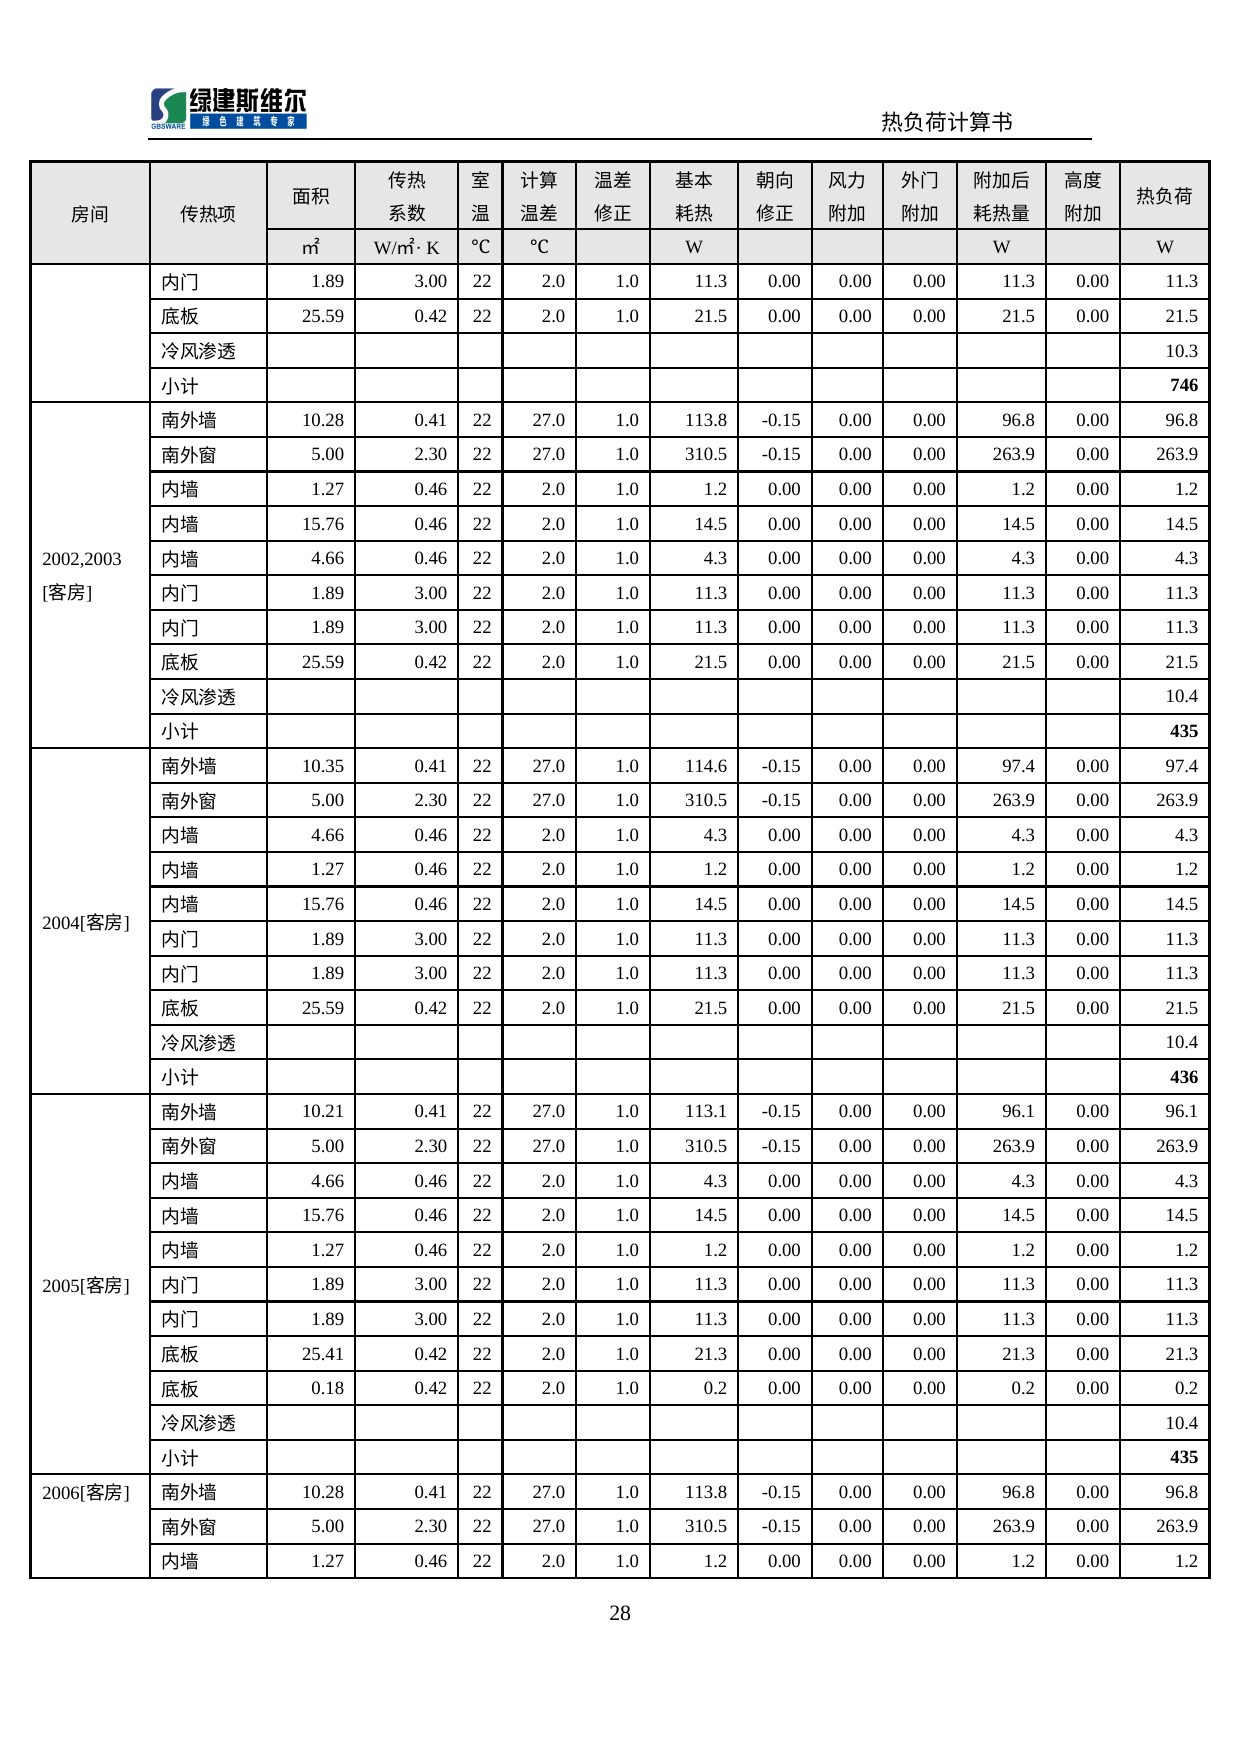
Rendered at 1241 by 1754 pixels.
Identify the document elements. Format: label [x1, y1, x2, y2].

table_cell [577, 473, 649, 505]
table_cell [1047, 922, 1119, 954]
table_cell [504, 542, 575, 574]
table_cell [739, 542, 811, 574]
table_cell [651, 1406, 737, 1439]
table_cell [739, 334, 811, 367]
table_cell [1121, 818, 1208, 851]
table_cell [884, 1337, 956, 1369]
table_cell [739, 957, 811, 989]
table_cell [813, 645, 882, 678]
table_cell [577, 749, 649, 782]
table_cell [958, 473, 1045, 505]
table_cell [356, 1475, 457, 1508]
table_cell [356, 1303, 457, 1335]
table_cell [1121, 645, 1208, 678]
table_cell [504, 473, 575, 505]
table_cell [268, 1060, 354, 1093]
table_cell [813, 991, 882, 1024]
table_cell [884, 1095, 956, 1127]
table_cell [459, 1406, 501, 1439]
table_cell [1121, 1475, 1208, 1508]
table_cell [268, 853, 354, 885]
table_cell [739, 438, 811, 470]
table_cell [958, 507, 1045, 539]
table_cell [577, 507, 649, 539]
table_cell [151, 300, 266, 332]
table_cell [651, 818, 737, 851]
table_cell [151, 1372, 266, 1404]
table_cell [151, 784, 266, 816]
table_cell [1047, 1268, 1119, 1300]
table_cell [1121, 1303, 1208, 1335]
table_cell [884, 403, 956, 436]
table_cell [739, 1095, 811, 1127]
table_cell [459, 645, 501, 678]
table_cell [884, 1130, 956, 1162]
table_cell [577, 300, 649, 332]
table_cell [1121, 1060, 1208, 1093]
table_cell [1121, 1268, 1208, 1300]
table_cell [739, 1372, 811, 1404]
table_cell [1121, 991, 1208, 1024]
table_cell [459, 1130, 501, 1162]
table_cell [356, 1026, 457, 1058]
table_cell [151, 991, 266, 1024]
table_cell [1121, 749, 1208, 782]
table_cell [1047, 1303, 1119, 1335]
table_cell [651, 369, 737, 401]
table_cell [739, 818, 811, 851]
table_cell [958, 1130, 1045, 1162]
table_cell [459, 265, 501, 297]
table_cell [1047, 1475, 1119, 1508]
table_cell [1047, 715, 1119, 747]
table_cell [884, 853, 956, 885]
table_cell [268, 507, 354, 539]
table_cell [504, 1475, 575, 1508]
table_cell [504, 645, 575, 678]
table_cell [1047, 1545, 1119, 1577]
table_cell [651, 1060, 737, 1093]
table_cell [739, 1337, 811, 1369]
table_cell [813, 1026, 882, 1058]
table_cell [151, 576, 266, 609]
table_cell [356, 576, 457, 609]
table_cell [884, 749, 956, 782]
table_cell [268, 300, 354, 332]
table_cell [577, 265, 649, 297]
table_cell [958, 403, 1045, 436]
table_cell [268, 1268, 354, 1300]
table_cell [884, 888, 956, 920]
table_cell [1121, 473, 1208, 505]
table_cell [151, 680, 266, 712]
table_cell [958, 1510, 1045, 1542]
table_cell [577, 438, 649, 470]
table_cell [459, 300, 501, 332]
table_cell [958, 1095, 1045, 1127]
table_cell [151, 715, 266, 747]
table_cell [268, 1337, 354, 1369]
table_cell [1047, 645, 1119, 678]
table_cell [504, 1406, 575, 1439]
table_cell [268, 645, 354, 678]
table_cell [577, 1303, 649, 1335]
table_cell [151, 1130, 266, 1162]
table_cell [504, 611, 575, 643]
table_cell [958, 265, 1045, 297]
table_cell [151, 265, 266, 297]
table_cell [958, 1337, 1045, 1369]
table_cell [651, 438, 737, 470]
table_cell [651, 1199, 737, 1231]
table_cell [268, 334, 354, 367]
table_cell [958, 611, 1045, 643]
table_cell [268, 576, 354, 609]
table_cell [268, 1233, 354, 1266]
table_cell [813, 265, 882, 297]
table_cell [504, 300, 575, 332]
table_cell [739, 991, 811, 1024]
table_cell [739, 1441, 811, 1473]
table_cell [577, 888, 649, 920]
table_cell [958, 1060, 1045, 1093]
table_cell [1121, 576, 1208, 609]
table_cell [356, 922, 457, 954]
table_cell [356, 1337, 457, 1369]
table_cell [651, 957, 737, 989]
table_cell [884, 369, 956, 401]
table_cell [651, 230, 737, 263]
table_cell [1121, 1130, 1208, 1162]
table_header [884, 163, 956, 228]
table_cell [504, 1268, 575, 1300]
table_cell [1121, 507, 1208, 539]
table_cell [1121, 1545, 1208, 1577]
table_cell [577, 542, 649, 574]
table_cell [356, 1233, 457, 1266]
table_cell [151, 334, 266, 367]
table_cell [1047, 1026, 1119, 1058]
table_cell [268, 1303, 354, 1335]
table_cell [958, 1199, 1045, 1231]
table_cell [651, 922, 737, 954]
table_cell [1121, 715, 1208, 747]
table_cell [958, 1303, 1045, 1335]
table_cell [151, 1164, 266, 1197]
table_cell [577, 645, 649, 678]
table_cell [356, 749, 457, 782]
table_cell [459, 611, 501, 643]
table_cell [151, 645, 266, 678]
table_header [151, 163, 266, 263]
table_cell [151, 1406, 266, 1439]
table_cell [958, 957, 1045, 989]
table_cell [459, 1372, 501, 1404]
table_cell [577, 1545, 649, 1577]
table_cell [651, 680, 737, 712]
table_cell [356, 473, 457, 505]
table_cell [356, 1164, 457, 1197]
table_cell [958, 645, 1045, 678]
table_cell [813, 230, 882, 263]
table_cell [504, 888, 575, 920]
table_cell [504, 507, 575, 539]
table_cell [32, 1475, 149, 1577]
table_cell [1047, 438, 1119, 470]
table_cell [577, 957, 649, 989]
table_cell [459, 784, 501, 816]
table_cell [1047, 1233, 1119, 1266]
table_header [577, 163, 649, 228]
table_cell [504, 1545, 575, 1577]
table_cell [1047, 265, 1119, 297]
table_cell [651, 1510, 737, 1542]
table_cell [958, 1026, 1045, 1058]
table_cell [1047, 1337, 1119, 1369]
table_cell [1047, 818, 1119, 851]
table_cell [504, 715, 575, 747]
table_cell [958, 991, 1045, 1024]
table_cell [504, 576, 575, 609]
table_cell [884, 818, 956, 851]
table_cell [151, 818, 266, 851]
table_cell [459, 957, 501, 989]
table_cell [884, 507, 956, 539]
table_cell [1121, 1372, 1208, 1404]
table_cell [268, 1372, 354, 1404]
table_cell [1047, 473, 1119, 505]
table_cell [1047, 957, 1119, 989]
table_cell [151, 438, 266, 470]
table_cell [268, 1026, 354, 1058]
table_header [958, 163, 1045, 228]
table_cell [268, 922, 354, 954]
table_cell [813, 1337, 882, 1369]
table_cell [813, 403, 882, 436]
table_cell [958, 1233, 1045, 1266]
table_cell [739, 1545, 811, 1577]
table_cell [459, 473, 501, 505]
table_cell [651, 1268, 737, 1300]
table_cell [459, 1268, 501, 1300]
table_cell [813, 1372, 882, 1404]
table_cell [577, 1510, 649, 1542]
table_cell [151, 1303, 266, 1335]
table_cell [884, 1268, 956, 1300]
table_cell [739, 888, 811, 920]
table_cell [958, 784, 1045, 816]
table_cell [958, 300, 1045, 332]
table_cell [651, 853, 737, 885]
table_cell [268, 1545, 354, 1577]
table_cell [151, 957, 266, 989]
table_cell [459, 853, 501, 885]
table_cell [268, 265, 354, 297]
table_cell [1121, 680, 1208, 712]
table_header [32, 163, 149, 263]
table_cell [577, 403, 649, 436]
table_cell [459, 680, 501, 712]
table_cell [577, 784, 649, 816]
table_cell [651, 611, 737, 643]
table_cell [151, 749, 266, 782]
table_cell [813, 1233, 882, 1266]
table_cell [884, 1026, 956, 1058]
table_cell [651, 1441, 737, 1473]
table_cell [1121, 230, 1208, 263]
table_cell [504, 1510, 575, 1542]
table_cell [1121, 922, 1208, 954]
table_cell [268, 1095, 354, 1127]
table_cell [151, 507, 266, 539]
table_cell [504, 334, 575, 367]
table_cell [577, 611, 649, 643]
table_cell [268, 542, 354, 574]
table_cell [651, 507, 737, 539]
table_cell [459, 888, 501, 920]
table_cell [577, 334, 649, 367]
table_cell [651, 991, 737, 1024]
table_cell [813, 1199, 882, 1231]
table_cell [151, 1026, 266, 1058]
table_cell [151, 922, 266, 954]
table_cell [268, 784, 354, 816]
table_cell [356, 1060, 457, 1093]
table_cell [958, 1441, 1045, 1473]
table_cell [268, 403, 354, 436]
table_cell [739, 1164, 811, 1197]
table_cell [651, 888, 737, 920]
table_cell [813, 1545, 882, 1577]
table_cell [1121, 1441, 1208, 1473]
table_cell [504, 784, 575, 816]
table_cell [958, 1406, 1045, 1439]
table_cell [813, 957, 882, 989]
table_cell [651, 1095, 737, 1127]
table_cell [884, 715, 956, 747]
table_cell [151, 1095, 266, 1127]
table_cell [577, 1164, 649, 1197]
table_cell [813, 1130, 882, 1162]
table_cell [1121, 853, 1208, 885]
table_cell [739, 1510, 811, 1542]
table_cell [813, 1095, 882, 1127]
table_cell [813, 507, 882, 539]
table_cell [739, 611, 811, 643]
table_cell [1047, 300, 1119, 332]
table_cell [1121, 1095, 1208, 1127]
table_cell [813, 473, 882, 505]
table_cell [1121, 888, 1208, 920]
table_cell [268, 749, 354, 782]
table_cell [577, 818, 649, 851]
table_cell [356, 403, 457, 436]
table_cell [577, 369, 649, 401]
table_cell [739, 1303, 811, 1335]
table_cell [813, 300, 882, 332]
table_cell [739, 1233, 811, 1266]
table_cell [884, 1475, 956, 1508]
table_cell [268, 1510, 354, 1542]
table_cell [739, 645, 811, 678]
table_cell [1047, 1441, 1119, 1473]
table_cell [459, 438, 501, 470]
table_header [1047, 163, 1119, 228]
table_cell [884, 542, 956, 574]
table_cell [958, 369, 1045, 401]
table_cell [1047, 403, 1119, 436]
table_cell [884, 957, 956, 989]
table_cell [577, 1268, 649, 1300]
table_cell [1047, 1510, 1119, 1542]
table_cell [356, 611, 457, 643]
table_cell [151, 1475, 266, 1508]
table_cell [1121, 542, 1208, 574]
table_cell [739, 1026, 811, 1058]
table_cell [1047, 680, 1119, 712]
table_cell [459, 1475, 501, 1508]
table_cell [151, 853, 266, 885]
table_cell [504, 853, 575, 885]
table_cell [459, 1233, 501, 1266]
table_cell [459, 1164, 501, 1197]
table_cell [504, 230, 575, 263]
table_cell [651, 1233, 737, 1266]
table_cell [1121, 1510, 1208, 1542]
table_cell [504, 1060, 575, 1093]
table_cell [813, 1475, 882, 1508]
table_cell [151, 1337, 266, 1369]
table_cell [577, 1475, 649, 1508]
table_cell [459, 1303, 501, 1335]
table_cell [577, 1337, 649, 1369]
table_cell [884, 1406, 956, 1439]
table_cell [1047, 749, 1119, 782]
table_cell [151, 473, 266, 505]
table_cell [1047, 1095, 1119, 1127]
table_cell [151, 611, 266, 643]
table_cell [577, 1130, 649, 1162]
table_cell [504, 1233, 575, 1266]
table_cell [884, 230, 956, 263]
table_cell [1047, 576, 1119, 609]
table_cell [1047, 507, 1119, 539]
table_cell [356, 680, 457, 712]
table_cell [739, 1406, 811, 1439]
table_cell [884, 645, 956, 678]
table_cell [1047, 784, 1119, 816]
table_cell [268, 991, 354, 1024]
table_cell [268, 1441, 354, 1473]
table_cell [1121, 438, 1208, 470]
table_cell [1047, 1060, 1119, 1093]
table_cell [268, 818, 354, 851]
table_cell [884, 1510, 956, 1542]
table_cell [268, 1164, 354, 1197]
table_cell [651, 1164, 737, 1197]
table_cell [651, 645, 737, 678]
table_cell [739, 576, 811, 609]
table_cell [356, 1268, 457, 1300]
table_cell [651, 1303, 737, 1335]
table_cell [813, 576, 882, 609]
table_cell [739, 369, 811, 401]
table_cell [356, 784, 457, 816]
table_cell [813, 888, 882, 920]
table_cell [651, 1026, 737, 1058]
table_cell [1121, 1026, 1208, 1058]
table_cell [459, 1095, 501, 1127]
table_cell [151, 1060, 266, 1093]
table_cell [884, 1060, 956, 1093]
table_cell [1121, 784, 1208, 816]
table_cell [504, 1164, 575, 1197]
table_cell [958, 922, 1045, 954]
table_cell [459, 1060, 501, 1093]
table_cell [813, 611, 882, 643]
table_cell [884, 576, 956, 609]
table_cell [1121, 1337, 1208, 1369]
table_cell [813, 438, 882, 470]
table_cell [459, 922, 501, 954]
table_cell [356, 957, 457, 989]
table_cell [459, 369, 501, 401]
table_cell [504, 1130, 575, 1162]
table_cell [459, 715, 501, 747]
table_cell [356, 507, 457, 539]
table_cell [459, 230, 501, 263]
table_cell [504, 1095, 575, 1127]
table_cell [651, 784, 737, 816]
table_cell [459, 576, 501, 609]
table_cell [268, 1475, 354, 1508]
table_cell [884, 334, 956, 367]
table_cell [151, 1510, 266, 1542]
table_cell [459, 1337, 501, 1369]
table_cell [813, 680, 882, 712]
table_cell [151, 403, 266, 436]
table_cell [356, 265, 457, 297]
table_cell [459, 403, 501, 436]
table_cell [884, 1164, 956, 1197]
picture [147, 88, 308, 130]
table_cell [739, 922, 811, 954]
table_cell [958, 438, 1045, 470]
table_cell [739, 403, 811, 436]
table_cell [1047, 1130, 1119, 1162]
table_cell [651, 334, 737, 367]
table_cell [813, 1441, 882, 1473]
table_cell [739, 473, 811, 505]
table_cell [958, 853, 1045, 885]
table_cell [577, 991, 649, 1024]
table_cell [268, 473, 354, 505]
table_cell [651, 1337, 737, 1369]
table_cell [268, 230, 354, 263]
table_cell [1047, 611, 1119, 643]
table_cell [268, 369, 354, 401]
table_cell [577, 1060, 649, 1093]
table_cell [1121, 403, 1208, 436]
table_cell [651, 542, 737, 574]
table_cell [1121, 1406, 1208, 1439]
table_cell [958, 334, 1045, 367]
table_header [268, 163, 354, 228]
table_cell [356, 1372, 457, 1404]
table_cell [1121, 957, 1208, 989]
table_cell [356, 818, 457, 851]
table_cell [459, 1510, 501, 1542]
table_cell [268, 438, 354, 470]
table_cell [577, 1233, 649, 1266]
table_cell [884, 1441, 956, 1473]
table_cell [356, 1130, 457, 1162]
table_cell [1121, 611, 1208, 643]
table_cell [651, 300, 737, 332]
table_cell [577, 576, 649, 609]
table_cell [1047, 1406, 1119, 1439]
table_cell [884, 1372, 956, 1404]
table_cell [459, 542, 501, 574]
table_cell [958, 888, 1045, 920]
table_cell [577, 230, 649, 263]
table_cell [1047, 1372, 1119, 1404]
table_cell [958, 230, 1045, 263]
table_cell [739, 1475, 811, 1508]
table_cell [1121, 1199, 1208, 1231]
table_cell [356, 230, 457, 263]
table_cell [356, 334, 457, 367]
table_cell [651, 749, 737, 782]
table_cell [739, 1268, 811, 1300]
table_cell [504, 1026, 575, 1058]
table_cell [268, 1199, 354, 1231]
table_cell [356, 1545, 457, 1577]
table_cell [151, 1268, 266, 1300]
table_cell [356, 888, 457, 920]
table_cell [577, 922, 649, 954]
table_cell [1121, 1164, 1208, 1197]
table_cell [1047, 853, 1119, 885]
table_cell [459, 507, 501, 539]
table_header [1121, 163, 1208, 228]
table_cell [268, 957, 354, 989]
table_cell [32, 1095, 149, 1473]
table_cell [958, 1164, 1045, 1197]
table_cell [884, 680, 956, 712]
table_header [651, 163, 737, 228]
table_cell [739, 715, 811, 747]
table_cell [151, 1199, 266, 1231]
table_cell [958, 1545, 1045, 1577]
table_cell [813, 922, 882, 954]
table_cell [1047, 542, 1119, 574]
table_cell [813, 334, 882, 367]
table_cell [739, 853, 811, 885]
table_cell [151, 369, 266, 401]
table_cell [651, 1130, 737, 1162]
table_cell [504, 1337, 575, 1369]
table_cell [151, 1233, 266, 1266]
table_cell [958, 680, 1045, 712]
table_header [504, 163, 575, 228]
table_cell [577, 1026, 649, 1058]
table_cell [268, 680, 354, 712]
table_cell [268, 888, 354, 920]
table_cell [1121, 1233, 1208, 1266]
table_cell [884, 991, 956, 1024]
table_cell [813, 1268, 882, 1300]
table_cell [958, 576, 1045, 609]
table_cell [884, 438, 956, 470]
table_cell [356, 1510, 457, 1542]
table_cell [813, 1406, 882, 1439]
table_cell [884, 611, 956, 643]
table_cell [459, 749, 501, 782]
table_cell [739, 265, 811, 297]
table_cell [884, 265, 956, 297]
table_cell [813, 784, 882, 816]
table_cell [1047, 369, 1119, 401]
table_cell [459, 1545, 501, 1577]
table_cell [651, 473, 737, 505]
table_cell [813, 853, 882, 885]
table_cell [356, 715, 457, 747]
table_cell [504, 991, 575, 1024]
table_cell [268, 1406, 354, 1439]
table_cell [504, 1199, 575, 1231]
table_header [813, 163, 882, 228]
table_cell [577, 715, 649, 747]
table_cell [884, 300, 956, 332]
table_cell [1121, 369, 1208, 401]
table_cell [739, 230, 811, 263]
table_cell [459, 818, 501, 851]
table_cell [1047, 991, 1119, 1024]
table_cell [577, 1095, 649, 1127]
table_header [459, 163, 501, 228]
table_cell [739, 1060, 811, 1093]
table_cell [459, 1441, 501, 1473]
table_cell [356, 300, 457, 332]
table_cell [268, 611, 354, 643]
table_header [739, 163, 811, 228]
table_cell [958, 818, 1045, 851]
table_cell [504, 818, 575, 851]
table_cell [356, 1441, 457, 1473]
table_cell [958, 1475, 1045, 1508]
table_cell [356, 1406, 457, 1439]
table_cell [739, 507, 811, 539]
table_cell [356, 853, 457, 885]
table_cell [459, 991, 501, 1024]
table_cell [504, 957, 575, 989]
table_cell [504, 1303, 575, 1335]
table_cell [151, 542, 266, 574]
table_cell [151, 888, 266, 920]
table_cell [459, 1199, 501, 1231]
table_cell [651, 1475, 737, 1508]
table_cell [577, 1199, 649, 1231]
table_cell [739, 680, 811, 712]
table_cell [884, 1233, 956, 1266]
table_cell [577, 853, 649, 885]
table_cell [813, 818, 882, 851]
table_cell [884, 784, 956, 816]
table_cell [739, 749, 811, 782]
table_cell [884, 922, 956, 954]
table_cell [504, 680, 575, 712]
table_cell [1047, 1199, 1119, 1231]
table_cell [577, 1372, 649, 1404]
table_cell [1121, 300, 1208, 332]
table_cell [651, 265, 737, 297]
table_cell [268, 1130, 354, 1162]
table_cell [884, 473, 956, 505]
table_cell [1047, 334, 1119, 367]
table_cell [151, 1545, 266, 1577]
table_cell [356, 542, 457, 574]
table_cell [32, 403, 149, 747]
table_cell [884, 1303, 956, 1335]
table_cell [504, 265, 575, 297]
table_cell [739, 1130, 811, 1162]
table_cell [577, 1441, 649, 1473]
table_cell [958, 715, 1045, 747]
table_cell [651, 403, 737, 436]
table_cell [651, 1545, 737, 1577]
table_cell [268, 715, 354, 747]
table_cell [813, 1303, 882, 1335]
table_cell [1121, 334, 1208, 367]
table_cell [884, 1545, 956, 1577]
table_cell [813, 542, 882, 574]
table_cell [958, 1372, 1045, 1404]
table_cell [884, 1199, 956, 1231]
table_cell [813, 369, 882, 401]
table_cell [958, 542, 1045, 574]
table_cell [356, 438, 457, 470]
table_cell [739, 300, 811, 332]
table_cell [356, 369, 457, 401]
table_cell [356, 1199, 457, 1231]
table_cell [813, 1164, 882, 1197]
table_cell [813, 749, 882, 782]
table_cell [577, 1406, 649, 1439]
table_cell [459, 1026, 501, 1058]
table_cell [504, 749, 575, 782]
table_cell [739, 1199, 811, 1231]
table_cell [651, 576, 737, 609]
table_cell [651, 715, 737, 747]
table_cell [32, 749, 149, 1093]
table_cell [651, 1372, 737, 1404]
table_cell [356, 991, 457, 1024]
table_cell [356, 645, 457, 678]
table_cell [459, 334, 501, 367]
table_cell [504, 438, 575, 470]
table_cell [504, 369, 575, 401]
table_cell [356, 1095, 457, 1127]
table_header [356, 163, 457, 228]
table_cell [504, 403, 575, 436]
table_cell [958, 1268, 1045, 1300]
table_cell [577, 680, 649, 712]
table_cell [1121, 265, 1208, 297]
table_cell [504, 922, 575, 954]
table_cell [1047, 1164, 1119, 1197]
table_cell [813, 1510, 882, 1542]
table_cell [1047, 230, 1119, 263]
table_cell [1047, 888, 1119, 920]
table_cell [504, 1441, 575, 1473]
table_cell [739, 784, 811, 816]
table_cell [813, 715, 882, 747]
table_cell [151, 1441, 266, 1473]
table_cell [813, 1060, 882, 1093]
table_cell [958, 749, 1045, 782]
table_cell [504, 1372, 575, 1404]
